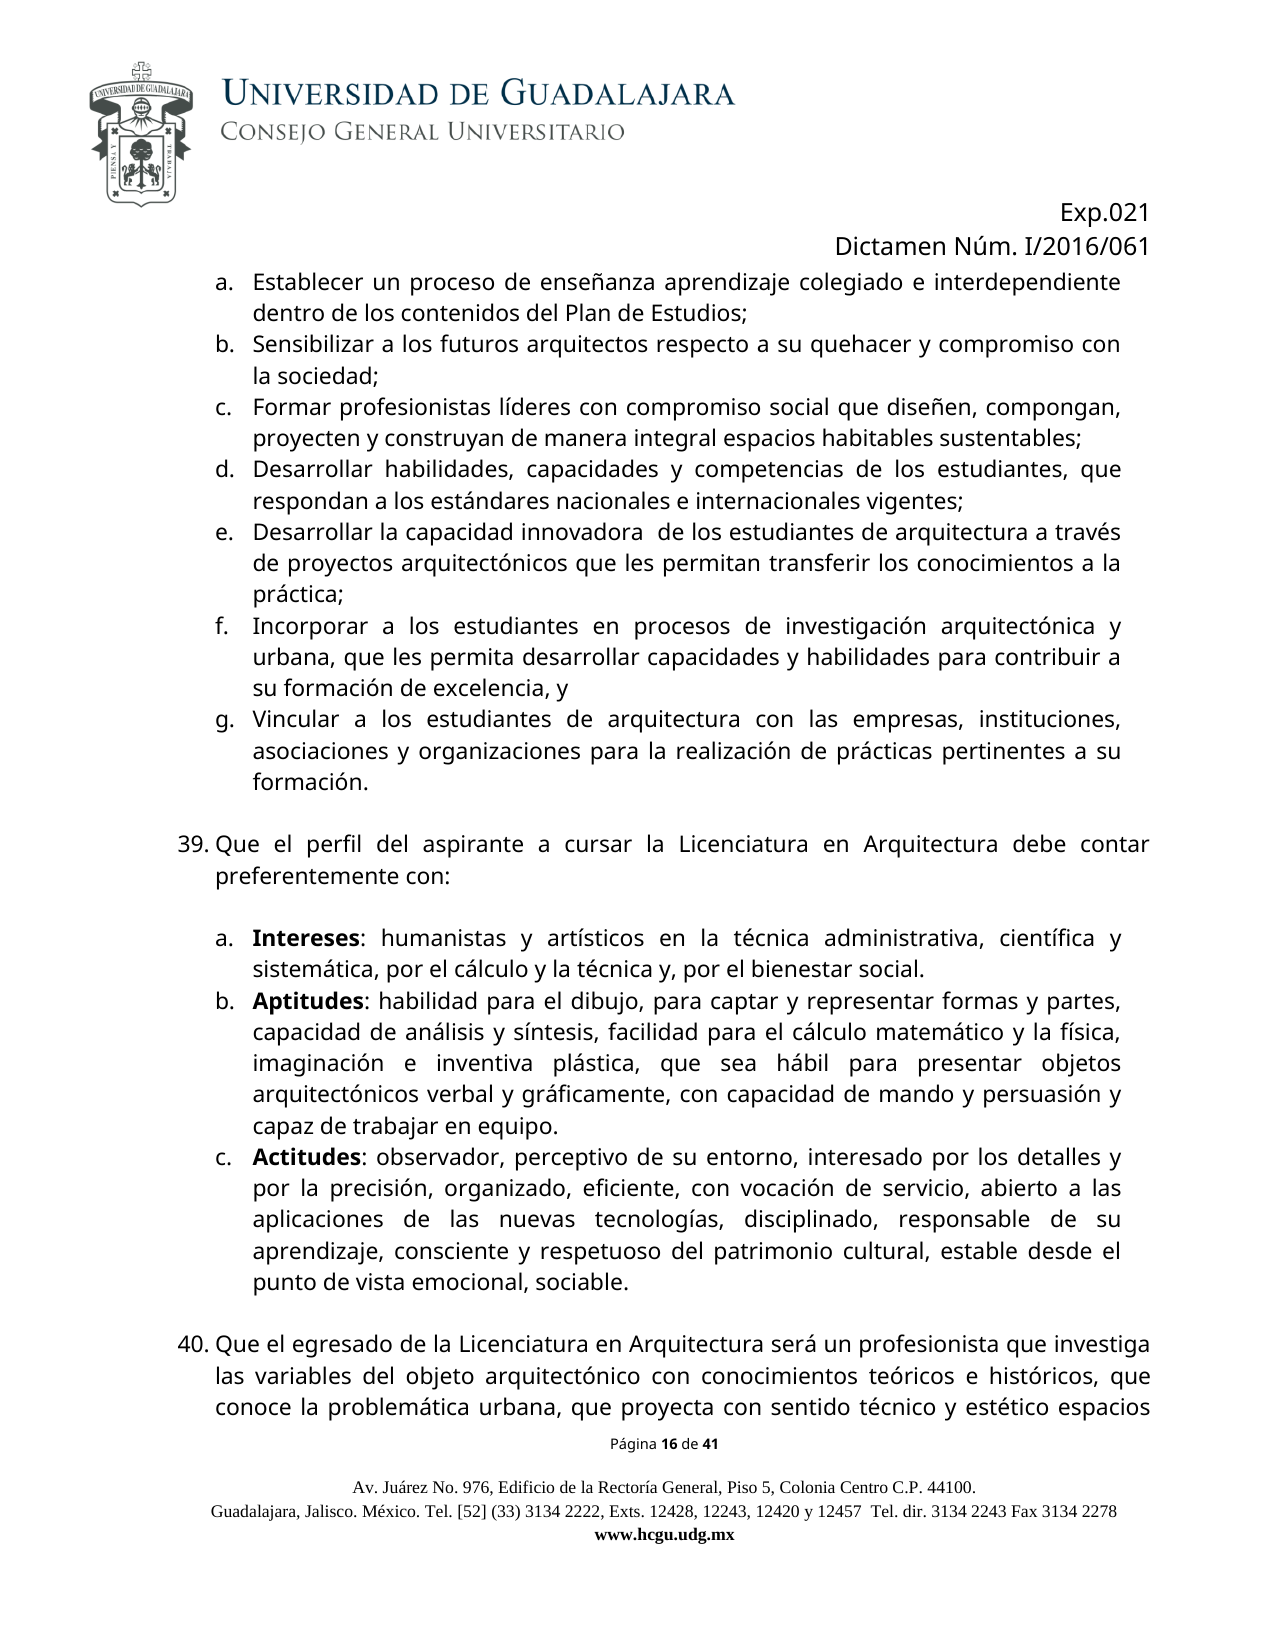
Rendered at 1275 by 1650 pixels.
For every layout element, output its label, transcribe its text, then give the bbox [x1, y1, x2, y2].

list Intereses: humanistas y artísticos en la técnica administrativa, científica y sistemática, por el cálculo y la técnica y, por el bienestar social. [215, 922, 1122, 984]
list Establecer un proceso de enseñanza aprendizaje colegiado e interdependiente dentro de los contenidos del Plan de Estudios; [215, 266, 1122, 328]
list Desarrollar habilidades, capacidades y competencias de los estudiantes, que respondan a los estándares nacionales e internacionales vigentes; [215, 453, 1122, 516]
list Vincular a los estudiantes de arquitectura con las empresas, instituciones, asociaciones y organizaciones para la realización de prácticas pertinentes a su formación. [215, 703, 1122, 797]
picture [1, 1, 1274, 268]
list Incorporar a los estudiantes en procesos de investigación arquitectónica y urbana, que les permita desarrollar capacidades y habilidades para contribuir a su formación de excelencia, y [215, 609, 1122, 703]
list Formar profesionistas líderes con compromiso social que diseñen, compongan, proyecten y construyan de manera integral espacios habitables sustentables; [215, 391, 1122, 453]
list Actitudes: observador, perceptivo de su entorno, interesado por los detalles y por la precisión, organizado, eficiente, con vocación de servicio, abierto a las aplicaciones de las nuevas tecnologías, disciplinado, responsable de su aprendizaje, consciente y respetuoso del patrimonio cultural, estable desde el punto de vista emocional, sociable. [215, 1141, 1122, 1297]
list Que el perfil del aspirante a cursar la Licenciatura en Arquitectura debe contar preferentemente con: [177, 828, 1152, 891]
list Desarrollar la capacidad innovadora de los estudiantes de arquitectura a través de proyectos arquitectónicos que les permitan transferir los conocimientos a la práctica; [215, 516, 1122, 609]
list Sensibilizar a los futuros arquitectos respecto a su quehacer y compromiso con la sociedad; [215, 328, 1122, 391]
list Aptitudes: habilidad para el dibujo, para captar y representar formas y partes, capacidad de análisis y síntesis, facilidad para el cálculo matemático y la física, imaginación e inventiva plástica, que sea hábil para presentar objetos arquitectónicos verbal y gráficamente, con capacidad de mando y persuasión y capaz de trabajar en equipo. [215, 984, 1122, 1141]
